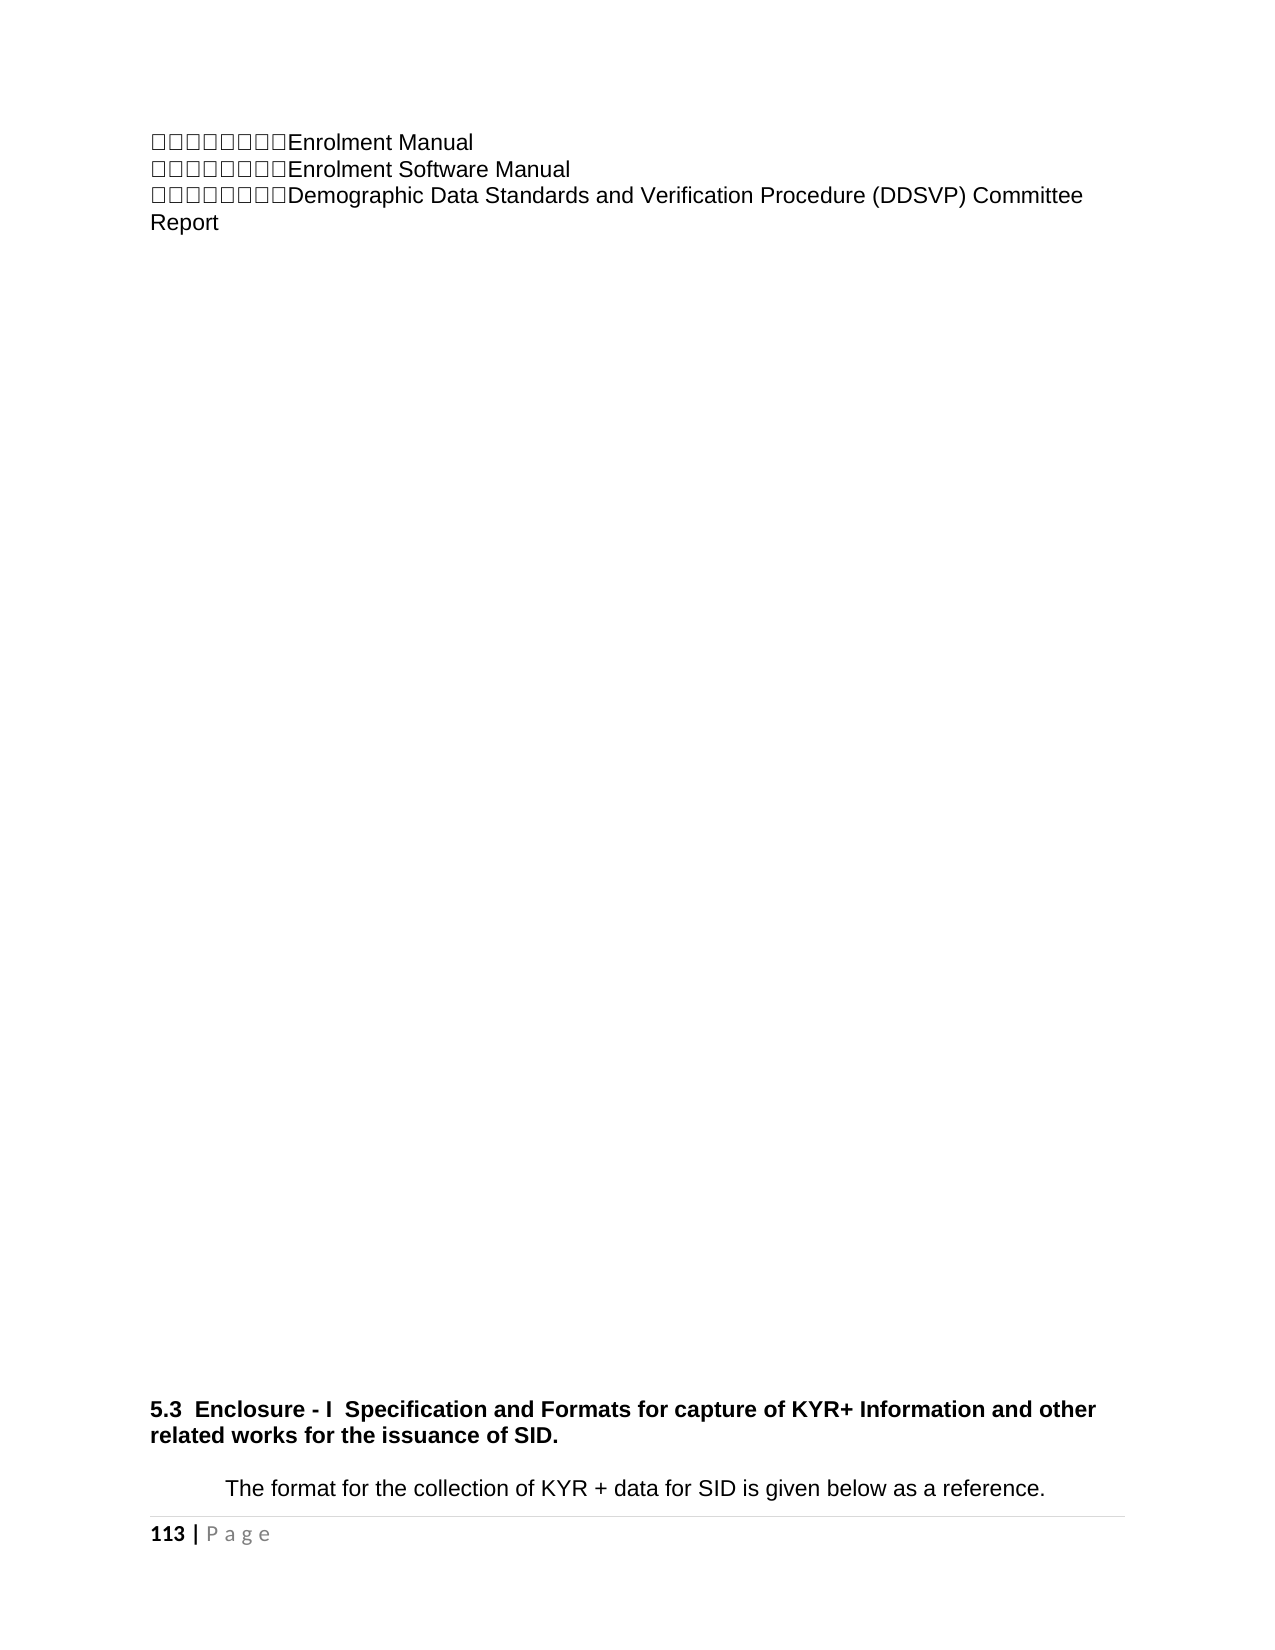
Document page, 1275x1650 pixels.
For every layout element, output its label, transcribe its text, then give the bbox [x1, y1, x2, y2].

text Enrolment Manual [150, 129, 1125, 156]
text 5.3 Enclosure - I Specification and Formats for capture of KYR+ Information and other related works for the issuance of SID. [150, 1396, 1125, 1449]
text Enrolment Software Manual [150, 156, 1125, 182]
text Demographic Data Standards and Verification Procedure (DDSVP) Committee Report [150, 182, 1125, 235]
text The format for the collection of KYR + data for SID is given below as a reference. [150, 1475, 1125, 1501]
